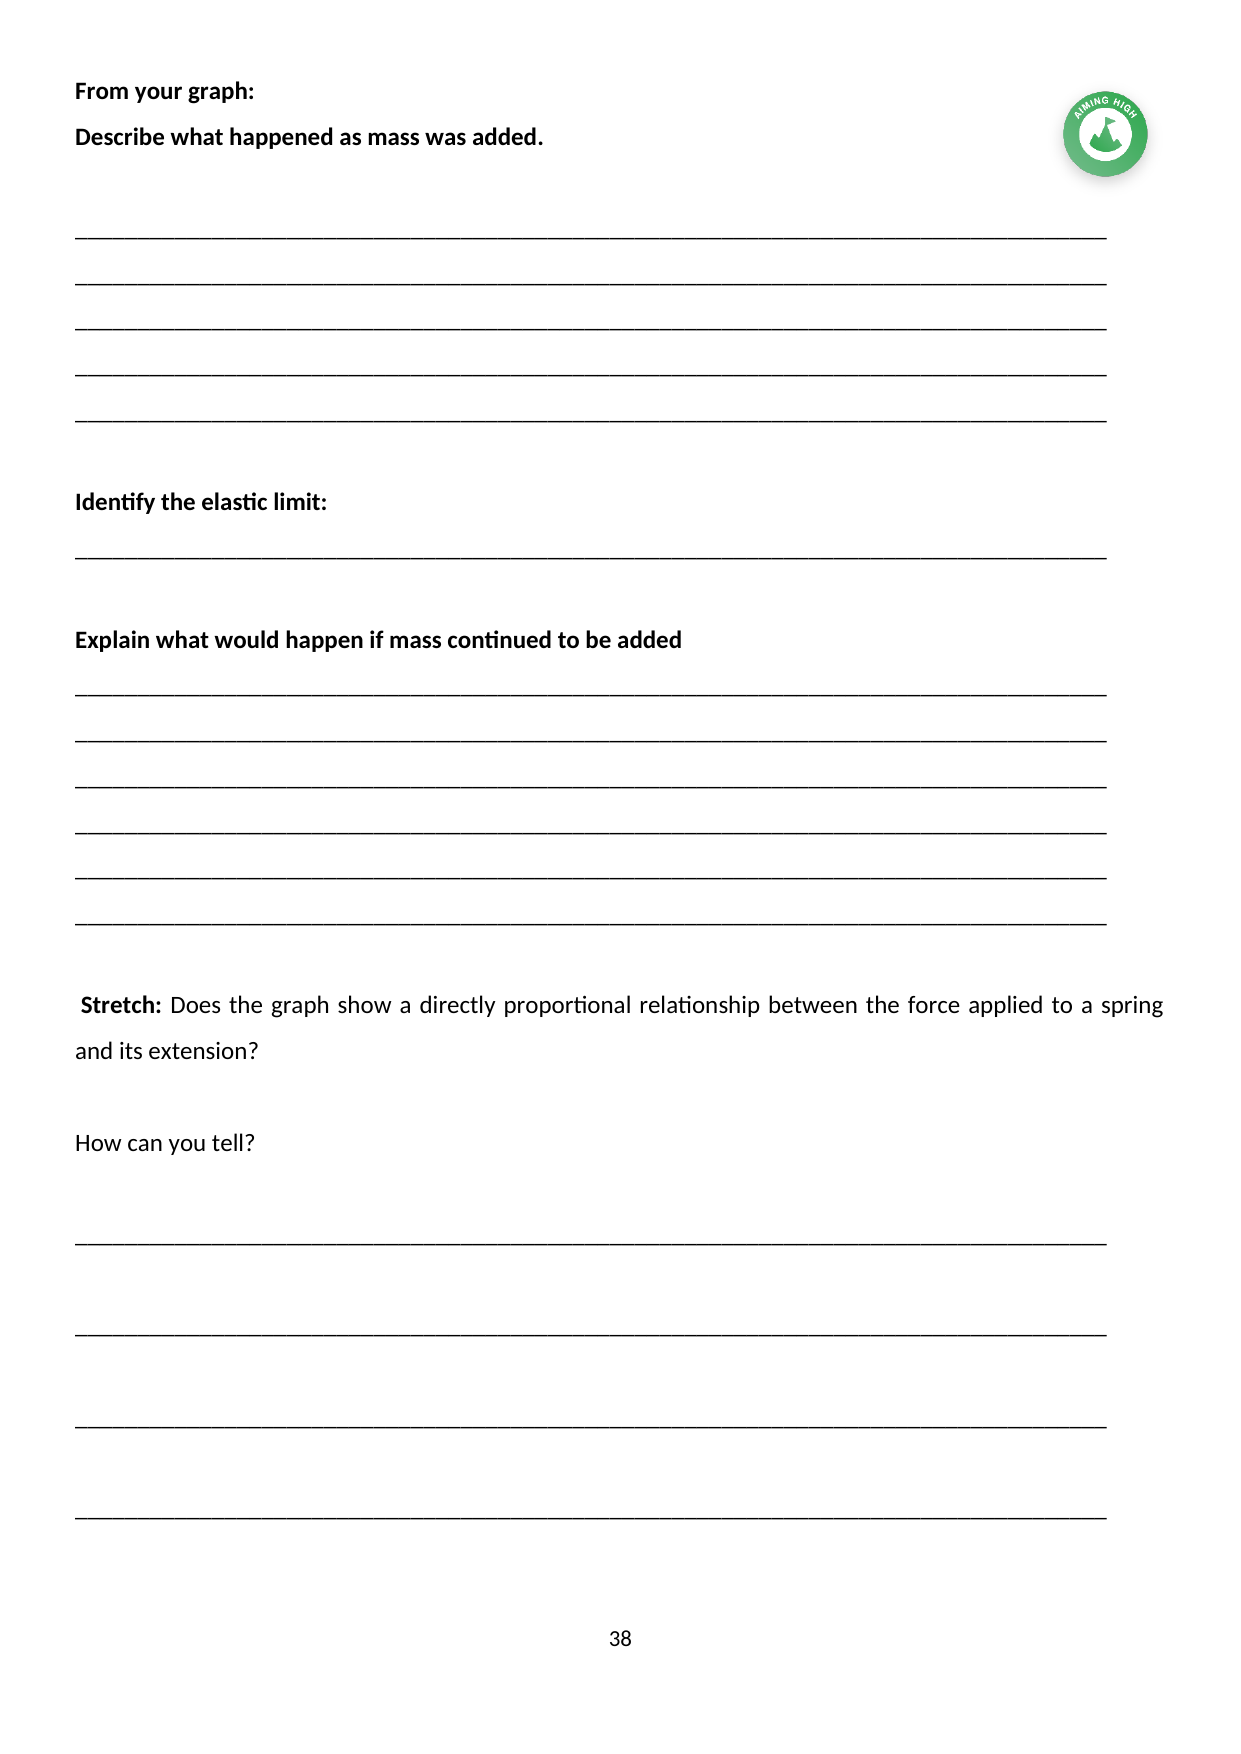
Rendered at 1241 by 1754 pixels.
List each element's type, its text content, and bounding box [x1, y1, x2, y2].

text Stretch: Does the graph show a directly proportional relationship between the force applied to a spring and its extension? [75, 989, 1165, 1066]
text ___________________________________________________________________________________ [75, 532, 1165, 563]
text ___________________________________________________________________________________ [75, 1218, 1165, 1249]
text ___________________________________________________________________________________ [75, 761, 1165, 791]
text ___________________________________________________________________________________ [75, 258, 1165, 288]
text ___________________________________________________________________________________ [75, 898, 1165, 929]
text ___________________________________________________________________________________ [75, 395, 1165, 426]
text ___________________________________________________________________________________ [75, 852, 1165, 883]
text ___________________________________________________________________________________ [75, 1401, 1165, 1432]
text From your graph: [75, 75, 1041, 106]
text ___________________________________________________________________________________ [75, 807, 1165, 837]
text ___________________________________________________________________________________ [75, 304, 1165, 334]
text Identify the elastic limit: [75, 487, 1165, 517]
text ___________________________________________________________________________________ [75, 1493, 1165, 1523]
text ___________________________________________________________________________________ [75, 349, 1165, 380]
picture [1041, 75, 1169, 203]
text Describe what happened as mass was added. [75, 121, 1041, 151]
text ___________________________________________________________________________________ [75, 212, 1165, 243]
text Explain what would happen if mass continued to be added [75, 624, 1165, 654]
text ___________________________________________________________________________________ [75, 1310, 1165, 1340]
text ___________________________________________________________________________________ [75, 715, 1165, 746]
text How can you tell? [75, 1127, 1165, 1157]
text ___________________________________________________________________________________ [75, 669, 1165, 700]
